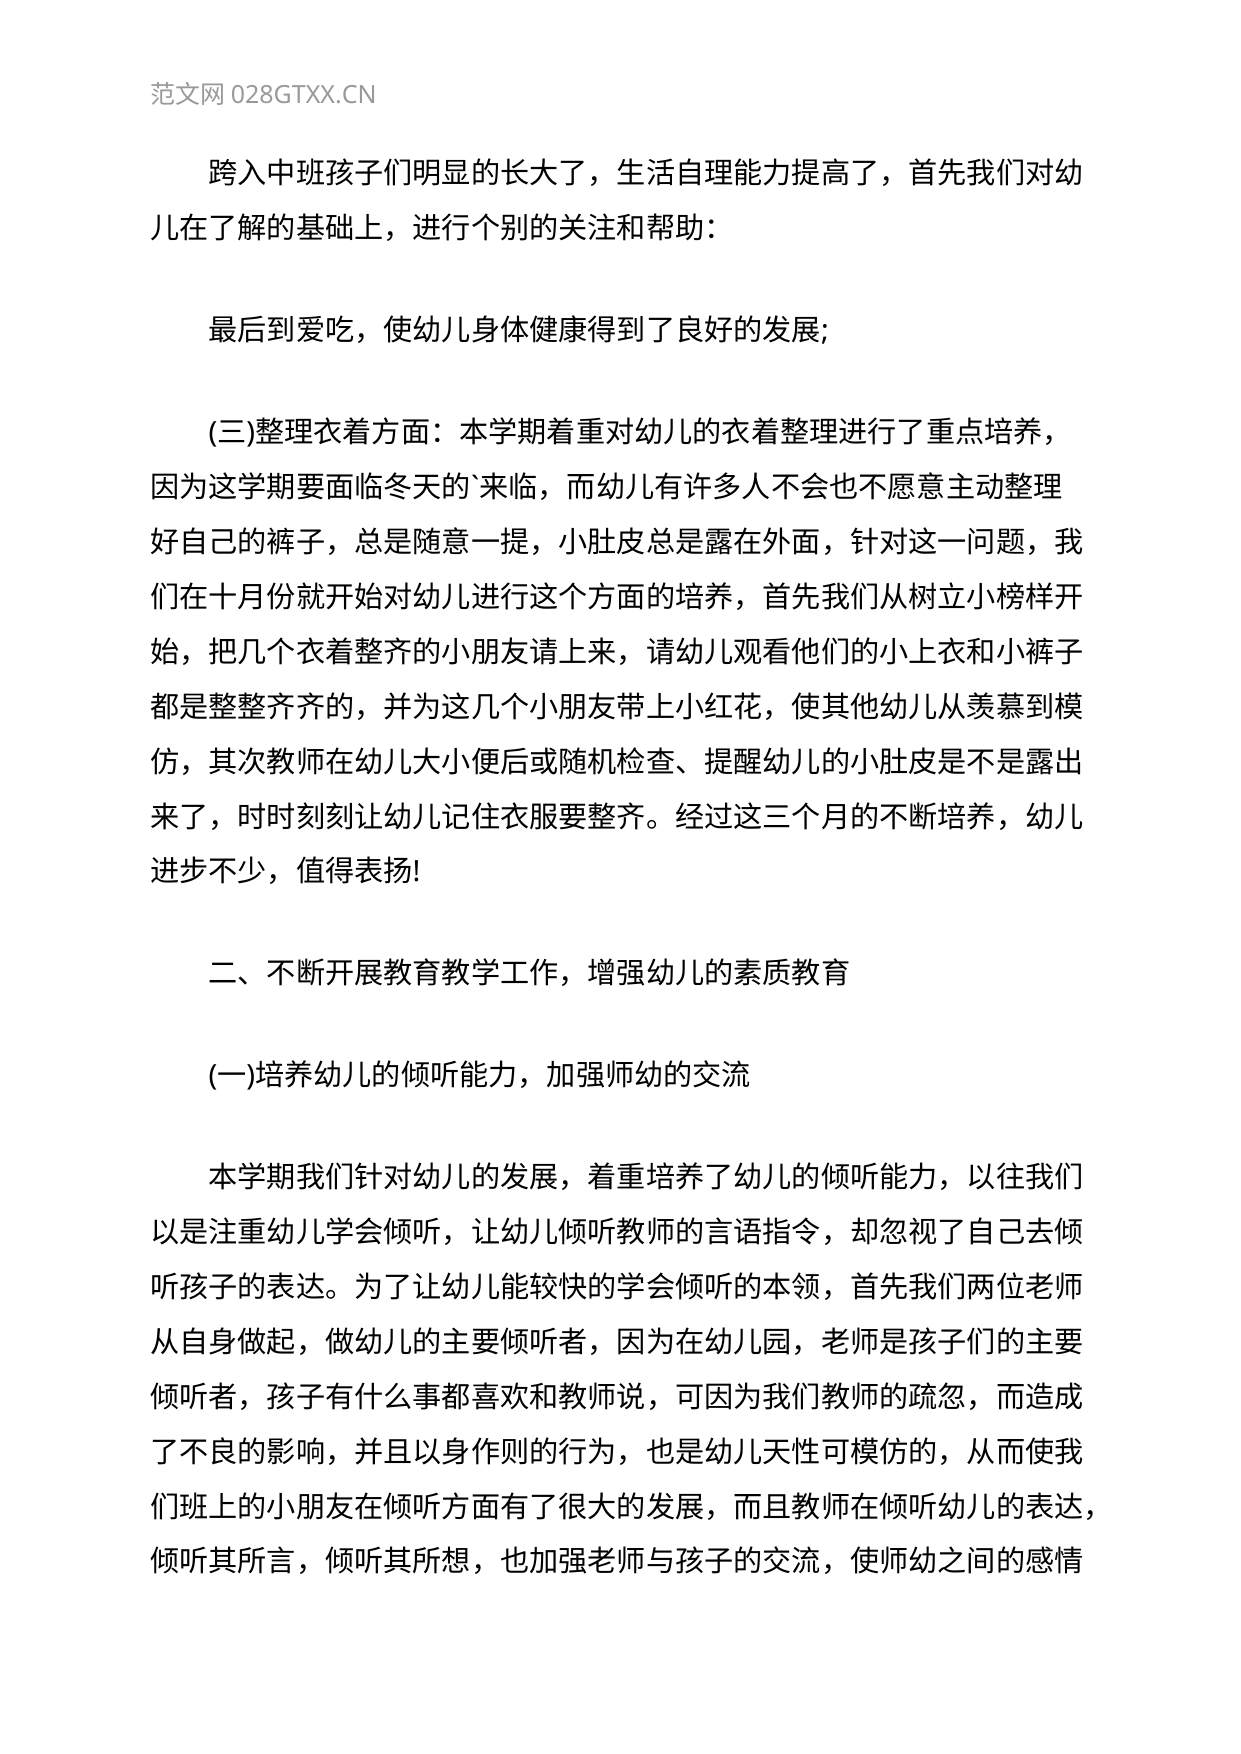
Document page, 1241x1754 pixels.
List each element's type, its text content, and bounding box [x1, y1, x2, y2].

text (一)培养幼儿的倾听能力，加强师幼的交流 [150, 1052, 1090, 1094]
text 最后到爱吃，使幼儿身体健康得到了良好的发展; [150, 307, 1090, 349]
text 跨入中班孩子们明显的长大了，生活自理能力提高了，首先我们对幼儿在了解的基础上，进行个别的关注和帮助： [150, 150, 1090, 247]
text (三)整理衣着方面：本学期着重对幼儿的衣着整理进行了重点培养，因为这学期要面临冬天的`来临，而幼儿有许多人不会也不愿意主动整理好自己的裤子，总是随意一提，小肚皮总是露在外面，针对这一问题，我们在十月份就开始对幼儿进行这个方面的培养，首先我们从树立小榜样开始，把几个衣着整齐的小朋友请上来，请幼儿观看他们的小上衣和小裤子都是整整齐齐的，并为这几个小朋友带上小红花，使其他幼儿从羡慕到模仿，其次教师在幼儿大小便后或随机检查、提醒幼儿的小肚皮是不是露出来了，时时刻刻让幼儿记住衣服要整齐。经过这三个月的不断培养，幼儿进步不少，值得表扬! [150, 409, 1090, 890]
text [150, 1154, 1090, 1580]
text 二、不断开展教育教学工作，增强幼儿的素质教育 [150, 950, 1090, 992]
